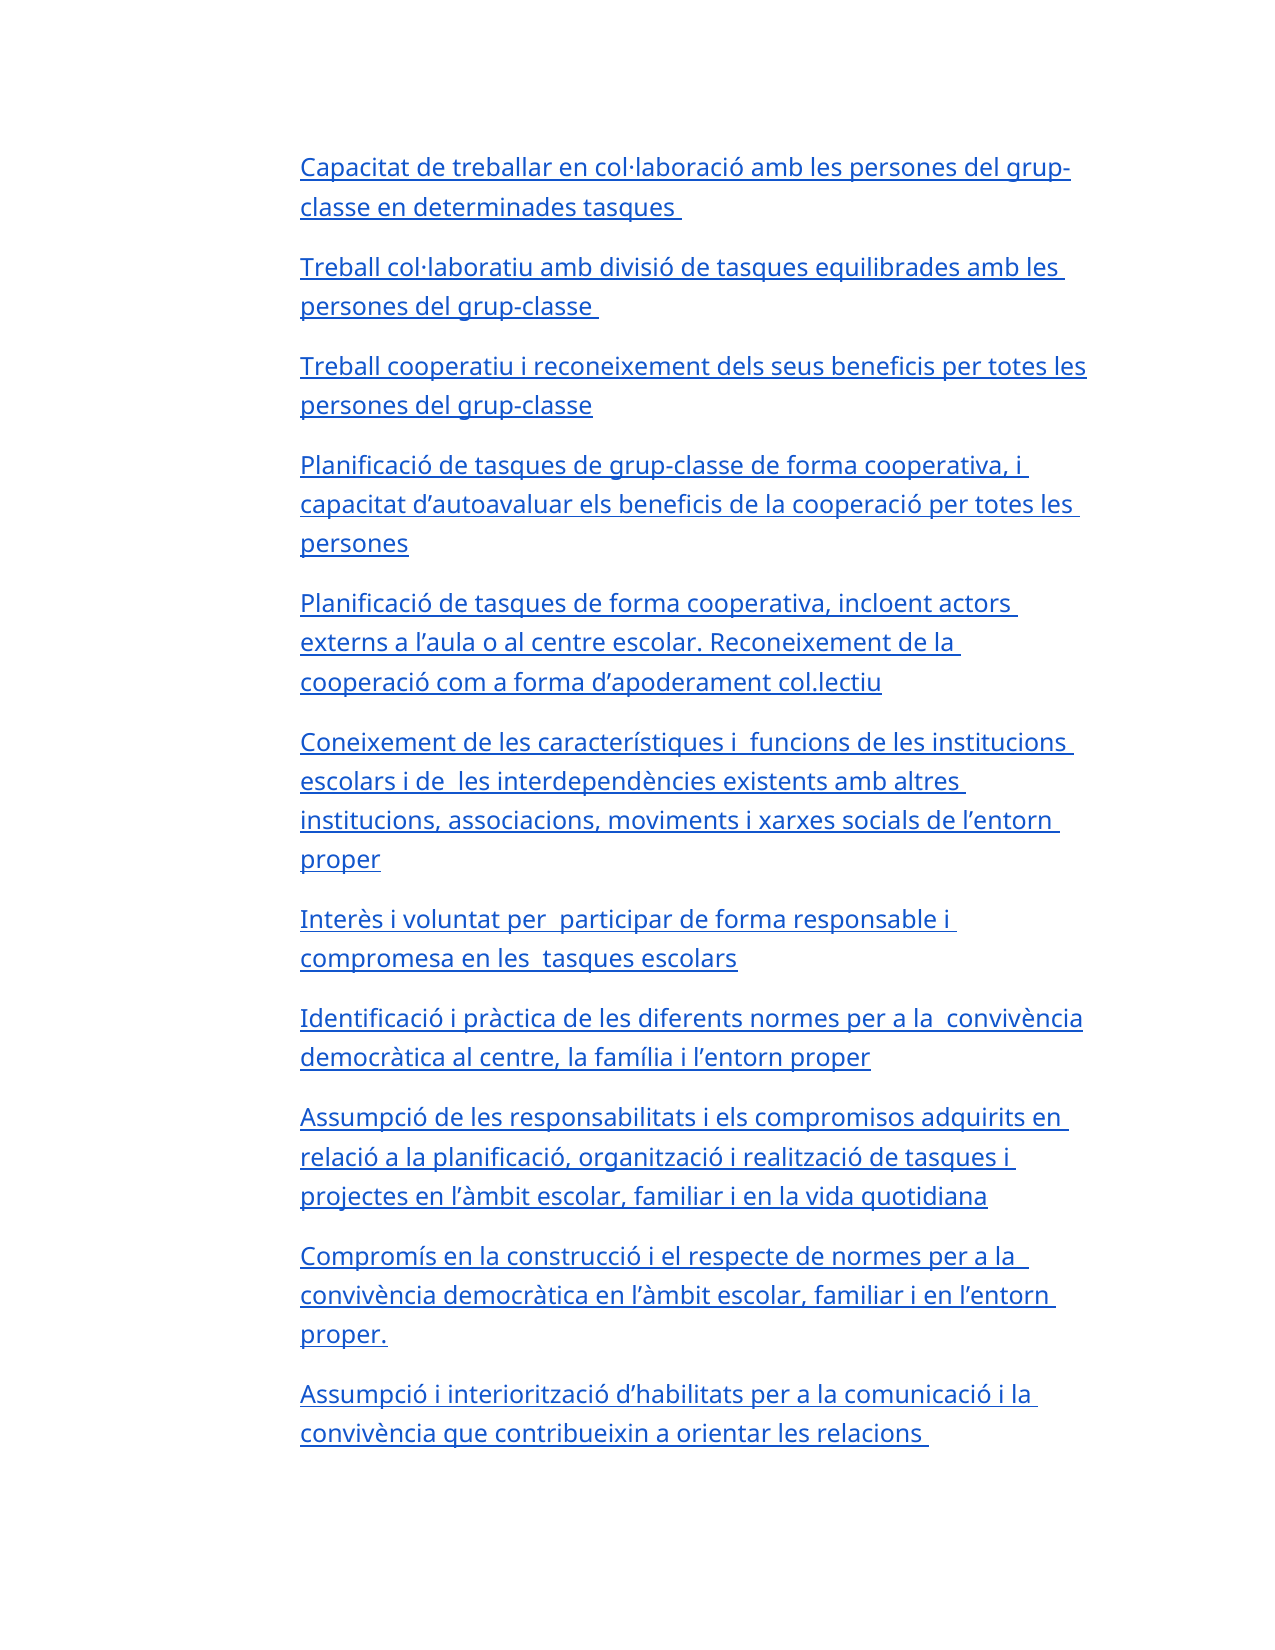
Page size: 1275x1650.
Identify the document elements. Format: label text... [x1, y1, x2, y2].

text Assumpció de les responsabilitats i els compromisos adquirits en relació a la planificació, organització i realització de tasques i projectes en l’àmbit escolar, familiar i en la vida quotidiana [300, 1100, 1087, 1212]
text Interès i voluntat per participar de forma responsable i compromesa en les tasques escolars [300, 902, 1087, 975]
text Capacitat de treballar en col·laboració amb les persones del grup-classe en determinades tasques [300, 150, 1087, 223]
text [300, 1377, 1087, 1450]
text Treball cooperatiu i reconeixement dels seus beneficis per totes les persones del grup-classe [300, 379, 1087, 422]
text Compromís en la construcció i el respecte de normes per a la convivència democràtica en l’àmbit escolar, familiar i en l’entorn proper. [300, 1238, 1087, 1351]
text Treball col·laboratiu amb divisió de tasques equilibrades amb les persones del grup-classe [300, 249, 1087, 322]
text Treball cooperatiu i reconeixement dels seus beneficis per totes les persones del grup-classe [300, 348, 1087, 377]
text Coneixement de les característiques i funcions de les institucions escolars i de les interdependències existents amb altres institucions, associacions, moviments i xarxes socials de l’entorn proper [300, 724, 1087, 876]
text Planificació de tasques de grup-classe de forma cooperativa, i capacitat d’autoavaluar els beneficis de la cooperació per totes les persones [300, 447, 1087, 560]
text Planificació de tasques de forma cooperativa, incloent actors externs a l’aula o al centre escolar. Reconeixement de la cooperació com a forma d’apoderament col.lectiu [300, 586, 1087, 698]
text Identificació i pràctica de les diferents normes per a la convivència democràtica al centre, la família i l’entorn proper [300, 1001, 1087, 1074]
